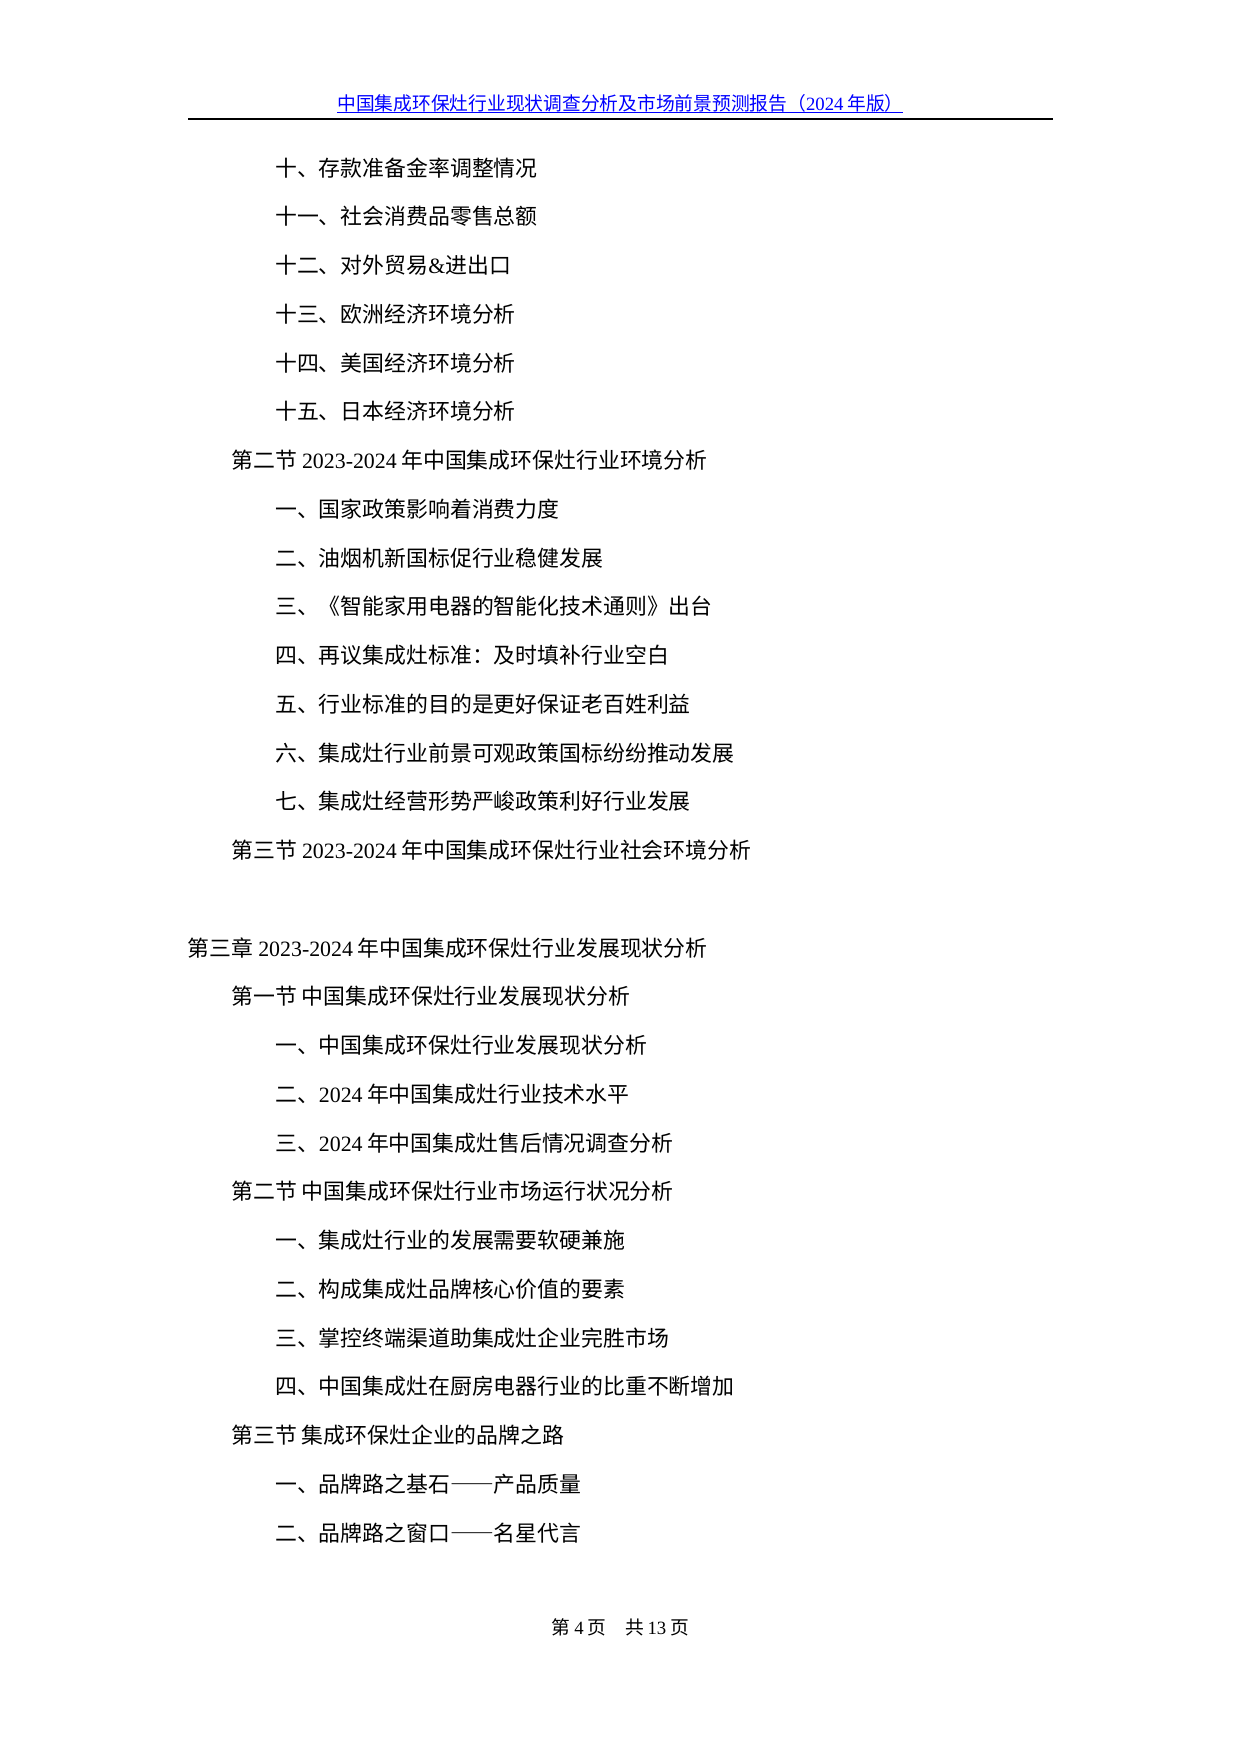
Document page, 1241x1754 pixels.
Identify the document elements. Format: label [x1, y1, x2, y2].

text [187, 150, 1053, 1548]
